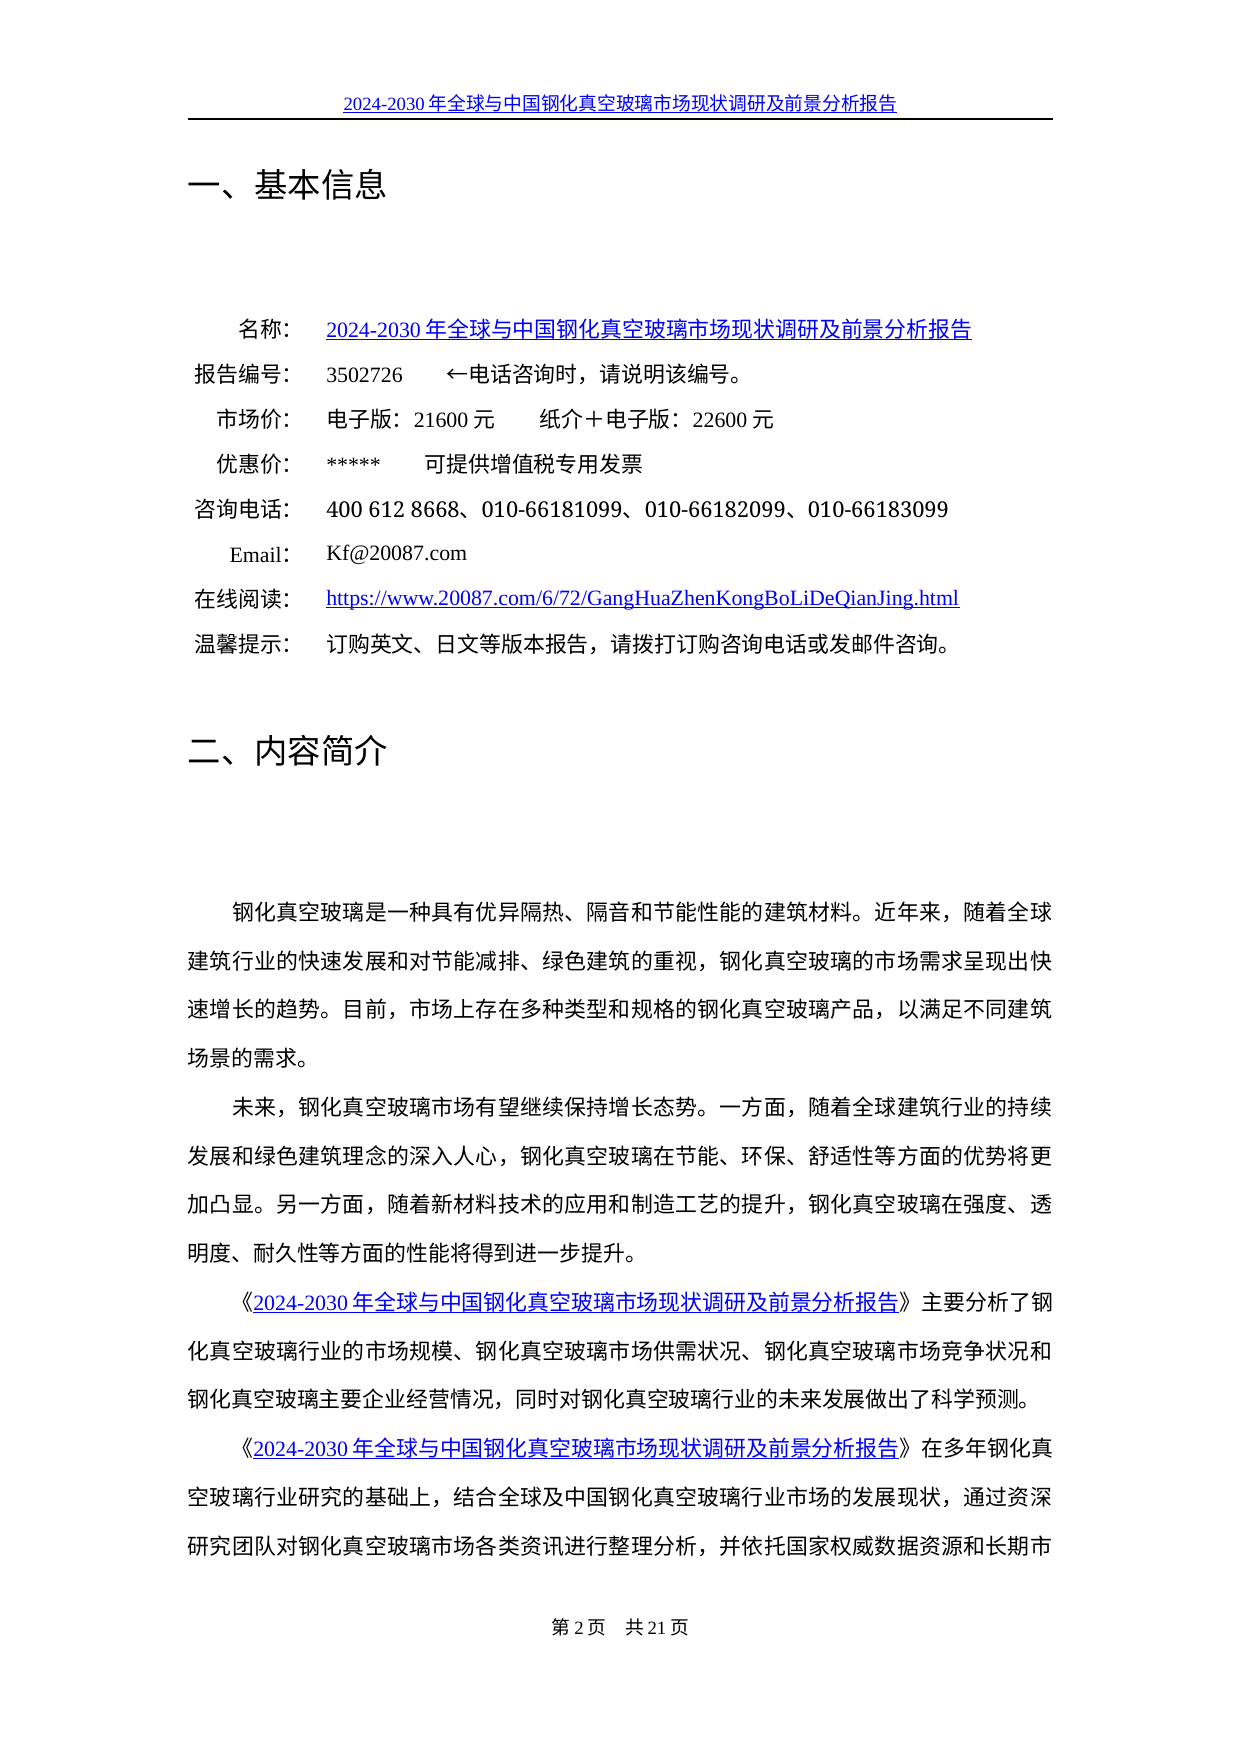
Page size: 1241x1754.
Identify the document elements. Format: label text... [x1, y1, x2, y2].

table_cell ***** 可提供增值税专用发票 [315, 447, 1073, 492]
table_cell 市场价： [167, 402, 315, 447]
title 一、基本信息 [187, 150, 1053, 215]
title 二、内容简介 [187, 717, 1053, 782]
table_cell 温馨提示： [167, 627, 315, 672]
table_cell 订购英文、日文等版本报告，请拨打订购咨询电话或发邮件咨询。 [315, 627, 1073, 672]
table_cell 3502726 ←电话咨询时，请说明该编号。 [315, 357, 1073, 402]
table_cell 咨询电话： [167, 492, 315, 537]
table_cell 电子版：21600 元 纸介＋电子版：22600 元 [315, 402, 1073, 447]
table_cell 报告编号： [167, 357, 315, 402]
table_cell Email： [167, 537, 315, 582]
table_cell 在线阅读： [167, 582, 315, 627]
table_cell Kf@20087.com [315, 537, 1073, 582]
table_cell 优惠价： [167, 447, 315, 492]
table_cell 400 612 8668、010-66181099、010-66182099、010-66183099 [315, 492, 1073, 537]
table_header 名称： [167, 312, 315, 357]
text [187, 894, 1053, 1561]
table_header 2024-2030年全球与中国钢化真空玻璃市场现状调研及前景分析报告 [315, 312, 1073, 357]
table_cell [315, 582, 1073, 627]
